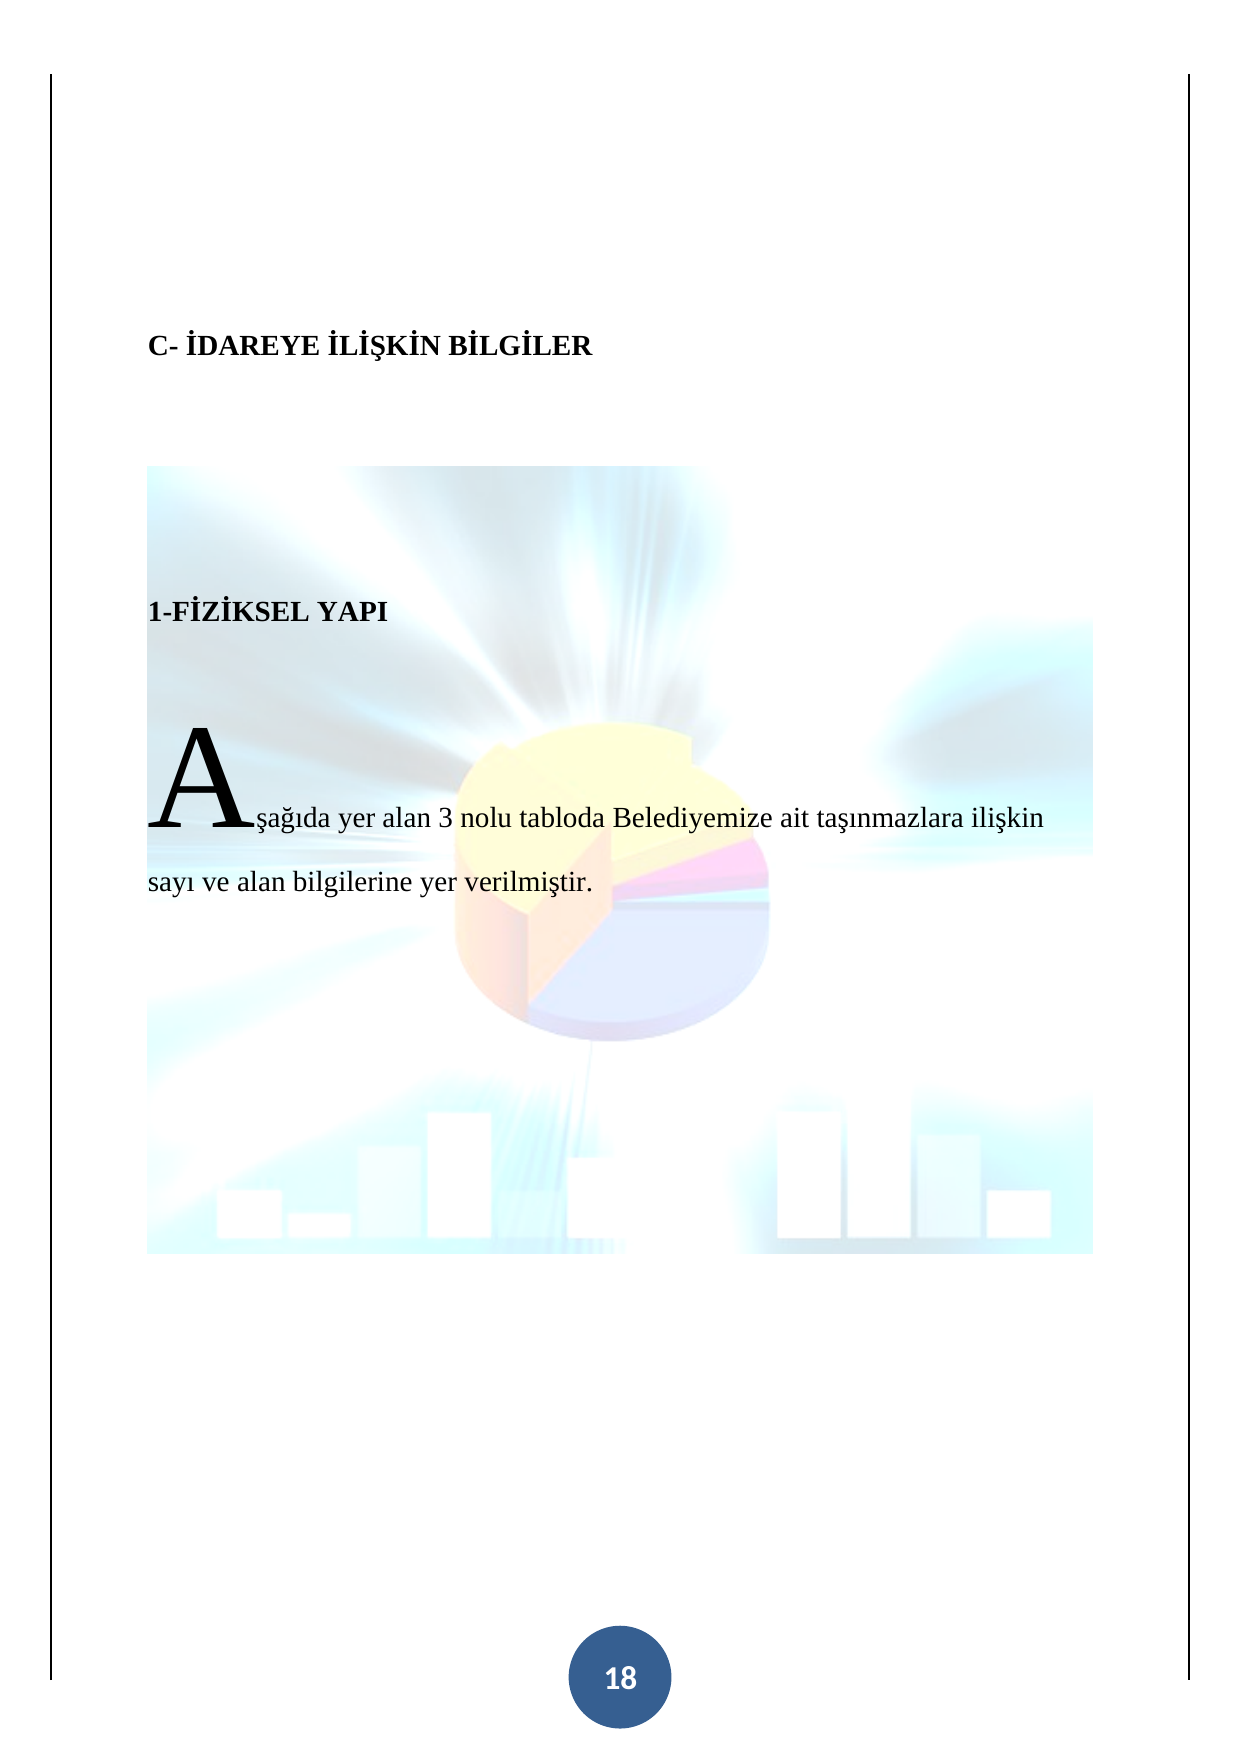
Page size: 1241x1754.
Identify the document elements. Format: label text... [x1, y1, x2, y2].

subtitle 1-FİZİKSEL YAPI [148, 594, 1093, 628]
text Aşağıda yer alan 3 nolu tabloda Belediyemize ait taşınmazlara ilişkin sayı ve alan bilgilerine yer verilmiştir. [148, 687, 1093, 898]
subtitle C- İDAREYE İLİŞKİN BİLGİLER [148, 328, 1093, 362]
